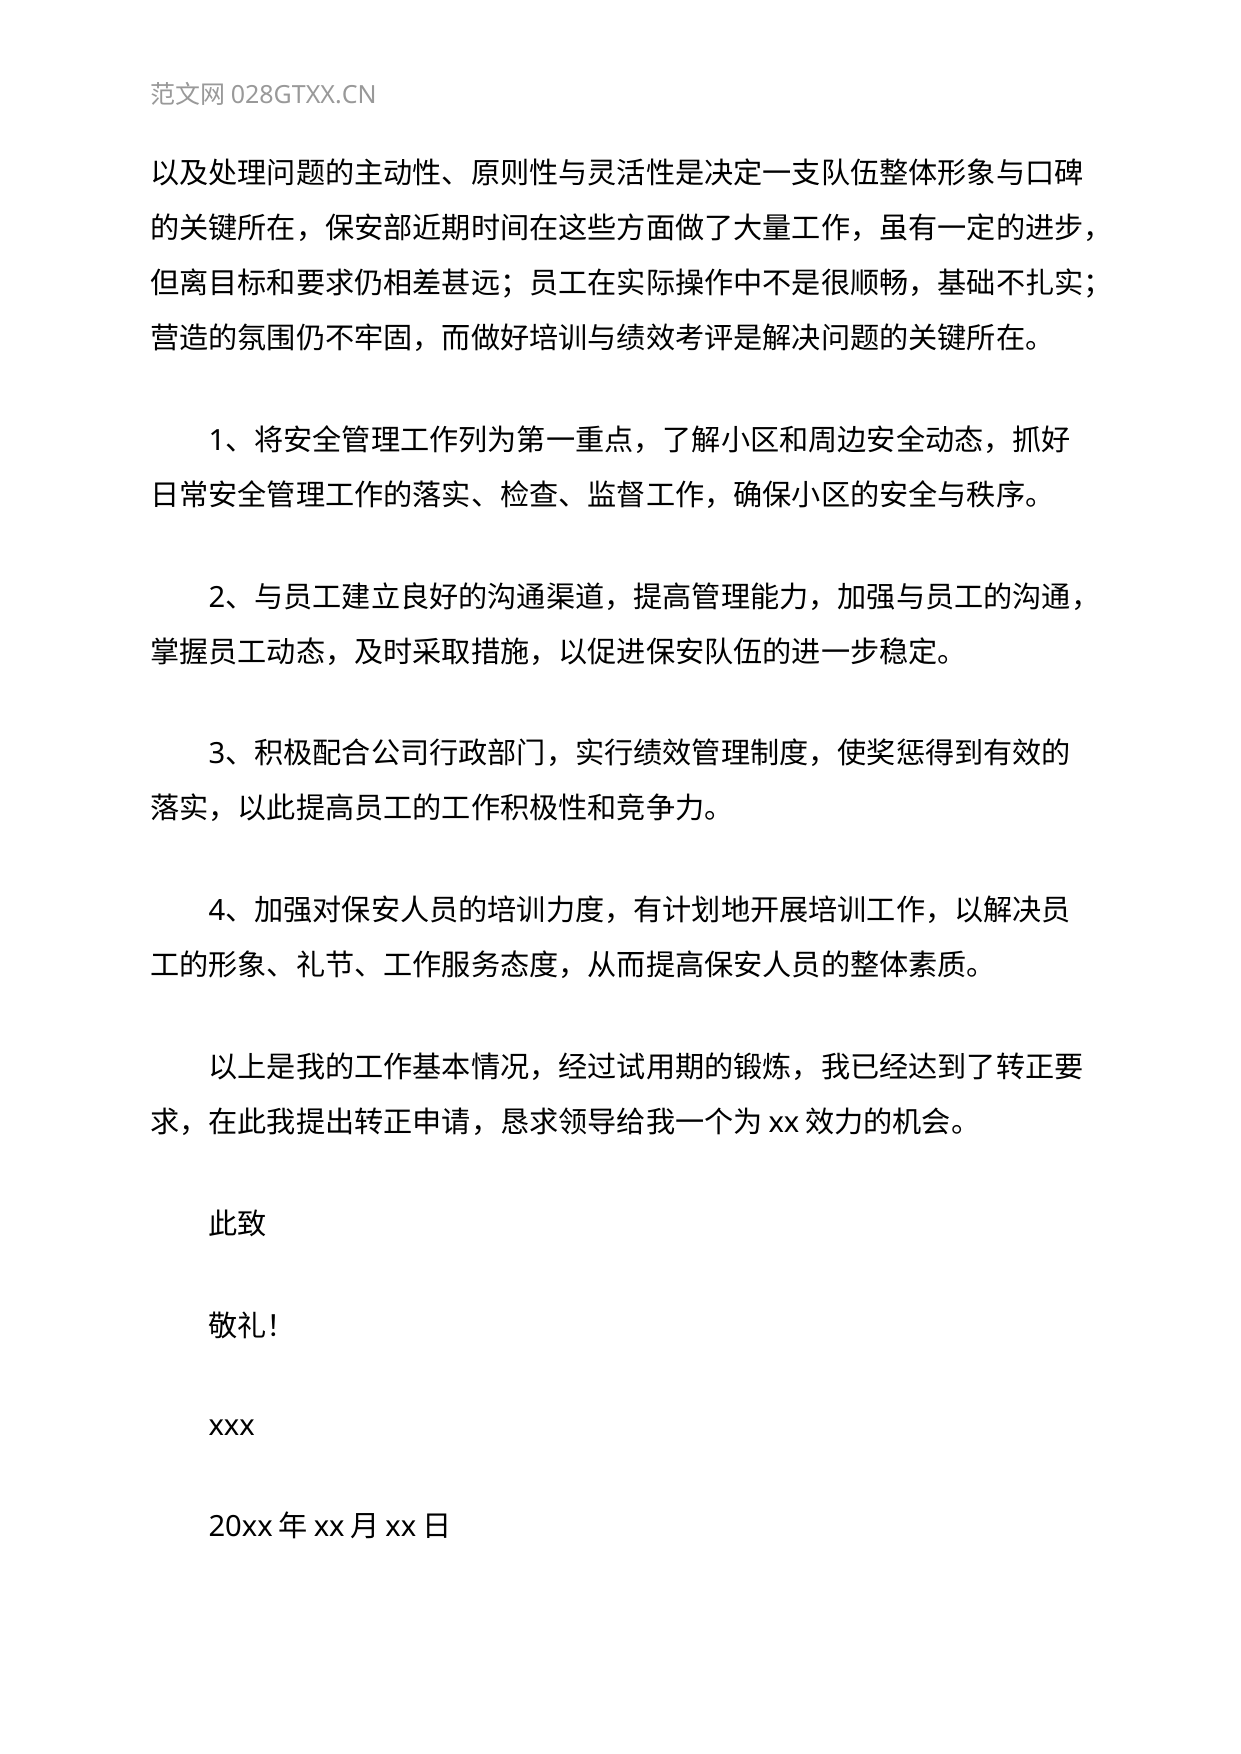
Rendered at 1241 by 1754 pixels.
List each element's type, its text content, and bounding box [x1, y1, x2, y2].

text 此致 [150, 1200, 1090, 1243]
text 2、与员工建立良好的沟通渠道，提高管理能力，加强与员工的沟通，掌握员工动态，及时采取措施，以促进保安队伍的进一步稳定。 [150, 573, 1090, 671]
text xxx [150, 1404, 1090, 1444]
text 20xx年xx月xx日 [150, 1502, 1090, 1545]
text 以上是我的工作基本情况，经过试用期的锻炼，我已经达到了转正要求，在此我提出转正申请，恳求领导给我一个为xx效力的机会。 [150, 1043, 1090, 1141]
text 1、将安全管理工作列为第一重点，了解小区和周边安全动态，抓好日常安全管理工作的落实、检查、监督工作，确保小区的安全与秩序。 [150, 416, 1090, 514]
text 敬礼！ [150, 1302, 1090, 1344]
text 3、积极配合公司行政部门，实行绩效管理制度，使奖惩得到有效的落实，以此提高员工的工作积极性和竞争力。 [150, 730, 1090, 827]
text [150, 150, 1090, 357]
text 4、加强对保安人员的培训力度，有计划地开展培训工作，以解决员工的形象、礼节、工作服务态度，从而提高保安人员的整体素质。 [150, 887, 1090, 984]
